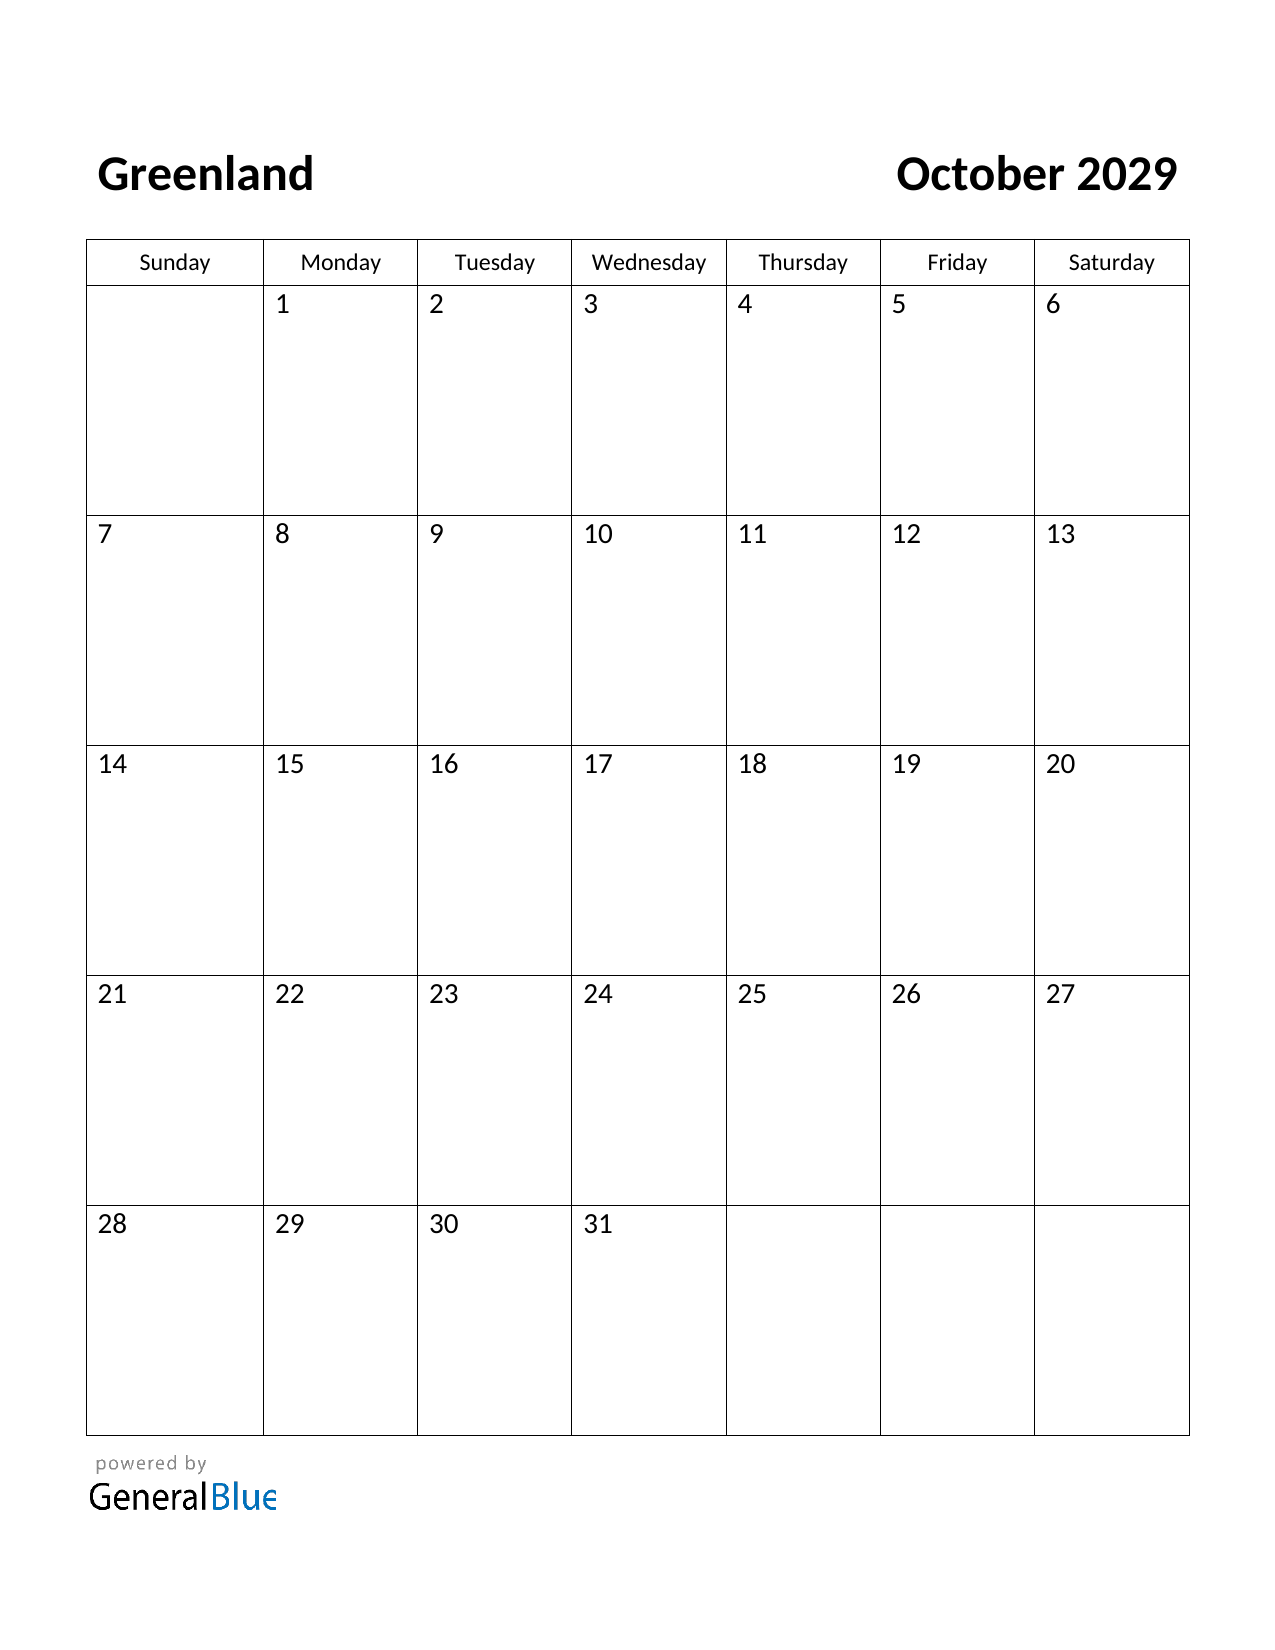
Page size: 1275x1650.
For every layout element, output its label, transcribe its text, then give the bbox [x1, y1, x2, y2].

table_cell 15 [264, 746, 417, 778]
table_cell [727, 1206, 880, 1238]
table_cell 30 [418, 1206, 571, 1238]
table_cell 24 [572, 976, 726, 1008]
table_cell [1035, 778, 1189, 974]
table_cell 2 [418, 286, 571, 318]
table_cell [881, 1008, 1034, 1204]
table_cell [727, 318, 880, 514]
table_cell [881, 548, 1034, 744]
table_cell 10 [572, 516, 726, 548]
table_cell [264, 548, 417, 744]
table_cell [87, 1008, 263, 1204]
table_cell 19 [881, 746, 1034, 778]
table_cell 21 [87, 976, 263, 1008]
table_cell 31 [572, 1206, 726, 1238]
table_cell 18 [727, 746, 880, 778]
table_cell 6 [1035, 286, 1189, 318]
table_cell 5 [881, 286, 1034, 318]
table_cell 4 [727, 286, 880, 318]
table_cell [727, 548, 880, 744]
table_cell [572, 778, 726, 974]
table_cell Friday [881, 240, 1034, 284]
table_cell 3 [572, 286, 726, 318]
table_cell [87, 778, 263, 974]
table_cell [727, 1238, 880, 1434]
table_cell [1035, 1238, 1189, 1434]
table_cell Thursday [727, 240, 880, 284]
table_cell [1035, 548, 1189, 744]
table_cell [572, 548, 726, 744]
table_cell 1 [264, 286, 417, 318]
table_cell [881, 1238, 1034, 1434]
table_cell Sunday [87, 240, 263, 284]
table_cell [87, 318, 263, 514]
table_cell 7 [87, 516, 263, 548]
table_cell [1035, 1008, 1189, 1204]
table_header October 2029 [572, 105, 1189, 239]
table_cell 29 [264, 1206, 417, 1238]
table_cell [87, 1238, 263, 1434]
table_cell [418, 548, 571, 744]
table_cell [418, 778, 571, 974]
picture [88, 1452, 276, 1515]
table_cell 22 [264, 976, 417, 1008]
table_cell [264, 1238, 417, 1434]
table_cell [418, 1008, 571, 1204]
table_cell [264, 1008, 417, 1204]
table_cell 12 [881, 516, 1034, 548]
table_header Greenland [86, 105, 572, 239]
table_cell 14 [87, 746, 263, 778]
table_cell [572, 1008, 726, 1204]
table_cell 9 [418, 516, 571, 548]
table_cell [881, 1206, 1034, 1238]
table_cell [572, 1238, 726, 1434]
table_cell [264, 778, 417, 974]
table_cell [881, 318, 1034, 514]
table_cell 11 [727, 516, 880, 548]
table_cell 16 [418, 746, 571, 778]
table_cell [1035, 1206, 1189, 1238]
table_cell [881, 778, 1034, 974]
table_cell 23 [418, 976, 571, 1008]
table_cell [86, 1436, 1189, 1534]
table_cell 28 [87, 1206, 263, 1238]
table_cell 17 [572, 746, 726, 778]
table_cell [418, 1238, 571, 1434]
table_cell 25 [727, 976, 880, 1008]
table_cell [727, 778, 880, 974]
table_cell [1035, 318, 1189, 514]
table_cell 13 [1035, 516, 1189, 548]
table_cell Tuesday [418, 240, 571, 284]
table_cell Saturday [1035, 240, 1189, 284]
table_cell 27 [1035, 976, 1189, 1008]
table_cell 20 [1035, 746, 1189, 778]
table_cell [87, 286, 263, 318]
table_cell [727, 1008, 880, 1204]
table_cell [264, 318, 417, 514]
table_cell Wednesday [572, 240, 726, 284]
table_cell 8 [264, 516, 417, 548]
table_cell Monday [264, 240, 417, 284]
table_cell [87, 548, 263, 744]
table_cell 26 [881, 976, 1034, 1008]
table_cell [572, 318, 726, 514]
table_cell [418, 318, 571, 514]
